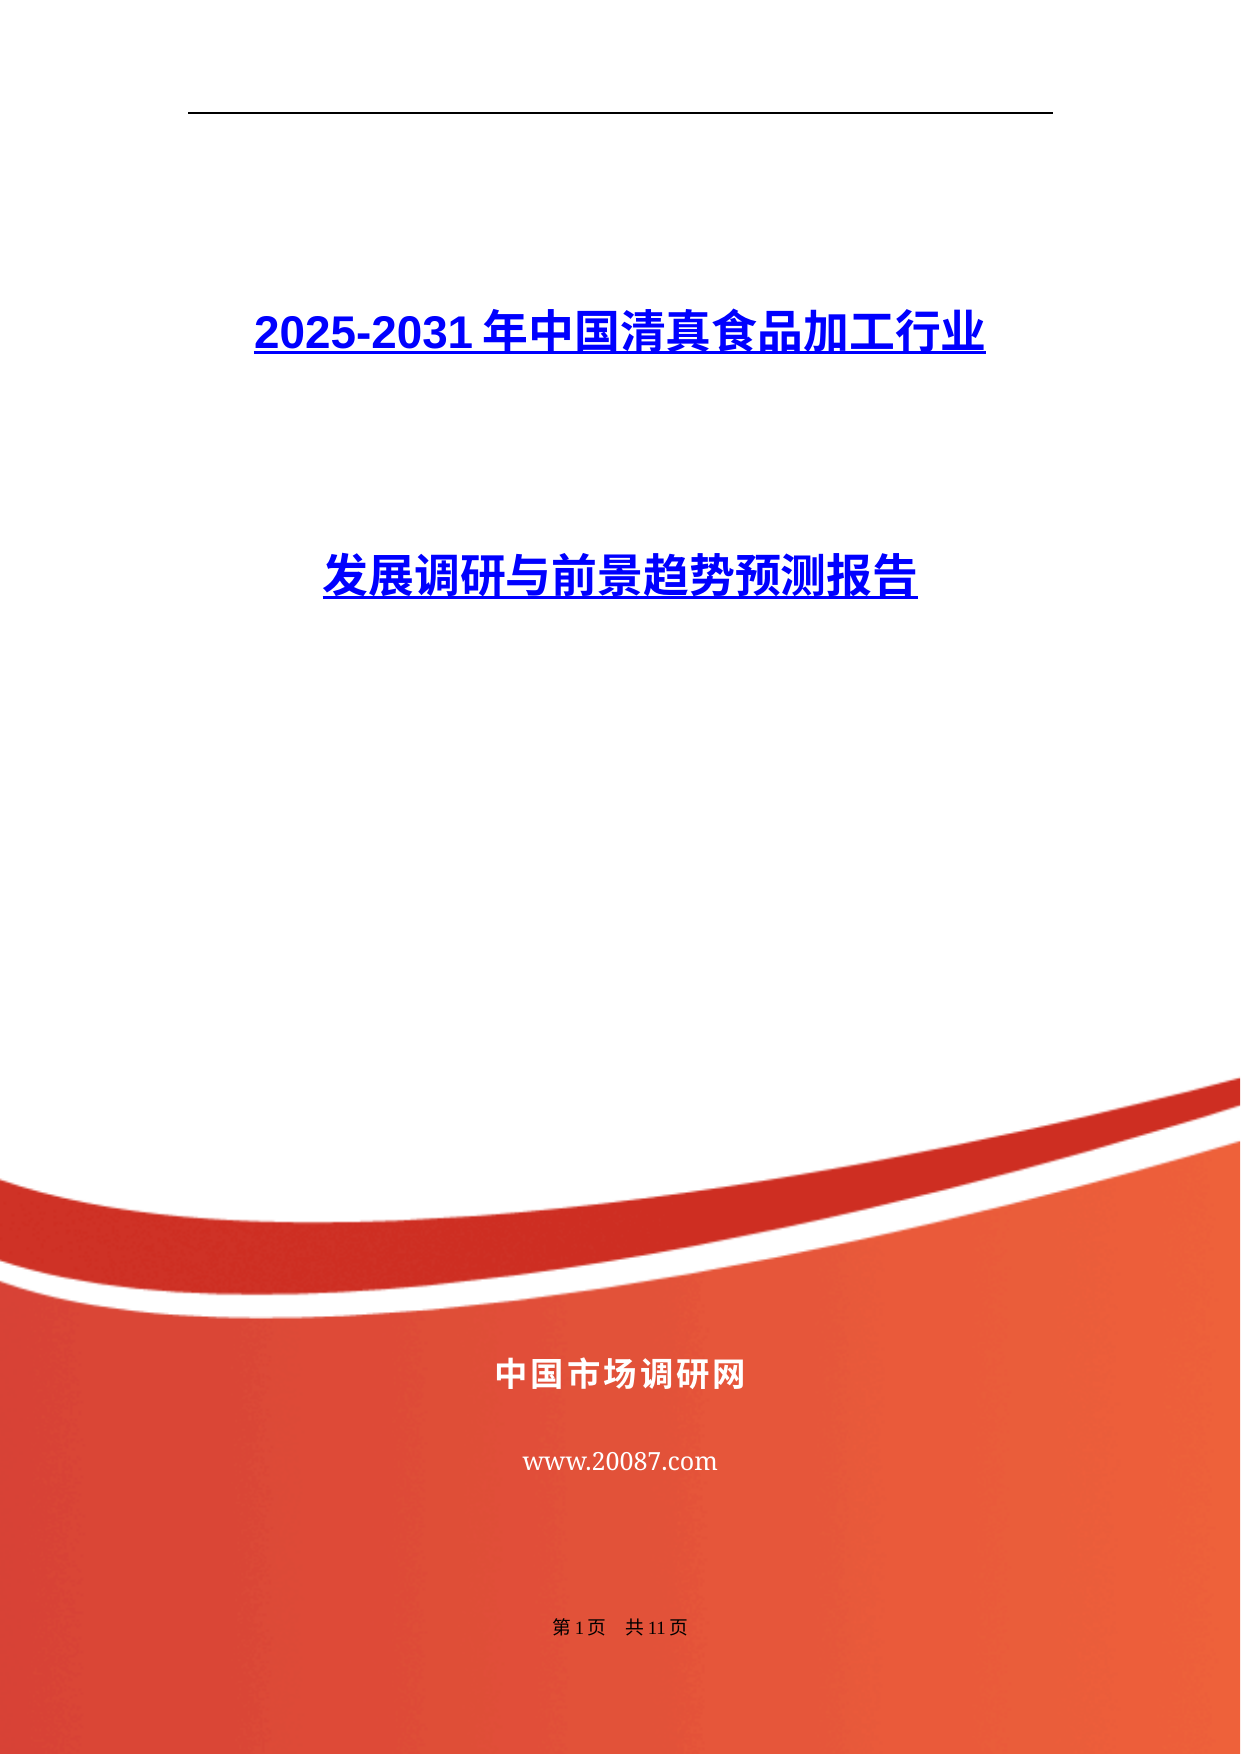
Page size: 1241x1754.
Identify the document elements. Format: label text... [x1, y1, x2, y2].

table_header 2025-2031年中国清真食品加工行业发展调研与前景趋势预测报告 [188, 207, 1053, 773]
text www.20087.com [187, 1428, 1053, 1493]
picture [0, 1006, 1241, 1754]
subtitle 中国市场调研网 [187, 1339, 1053, 1404]
